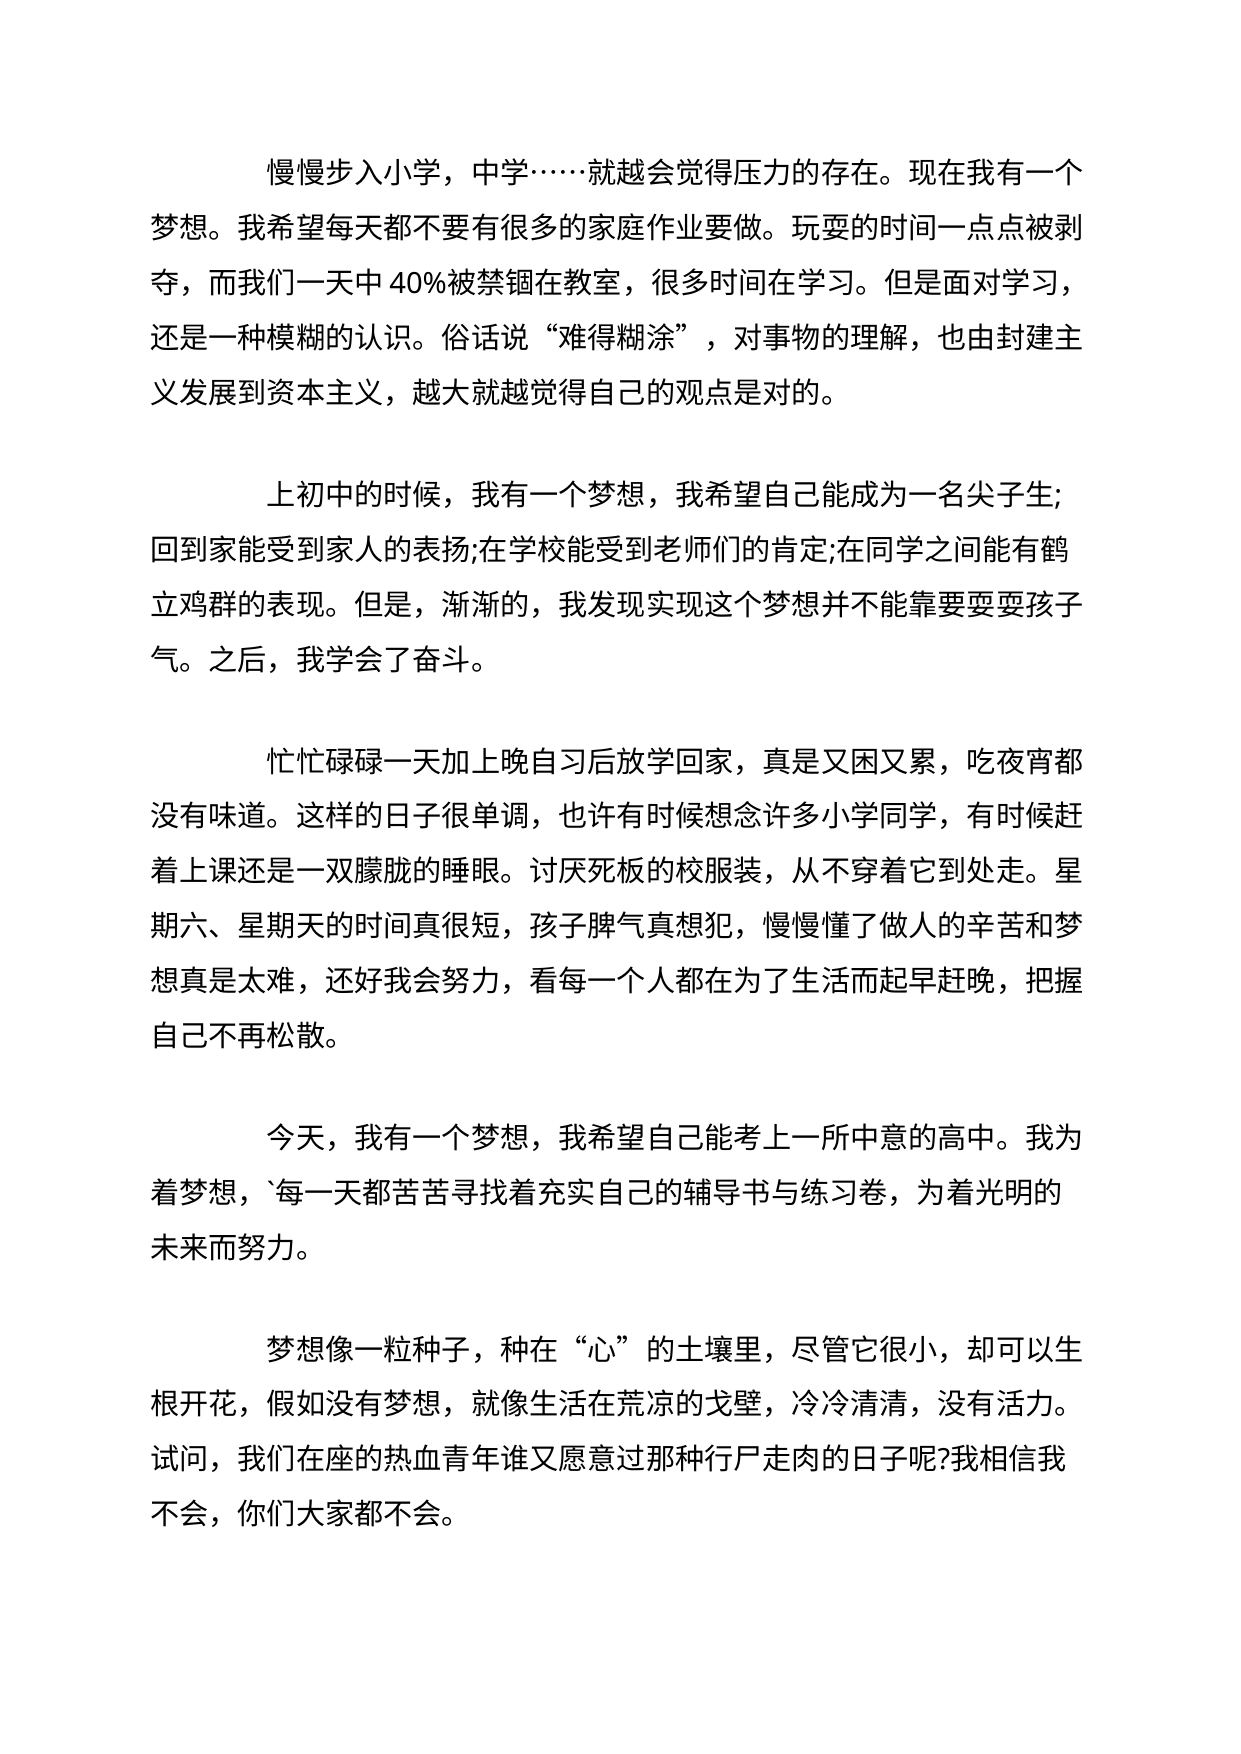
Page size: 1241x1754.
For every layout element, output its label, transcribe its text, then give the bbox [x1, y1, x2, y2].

text 慢慢步入小学，中学……就越会觉得压力的存在。现在我有一个梦想。我希望每天都不要有很多的家庭作业要做。玩耍的时间一点点被剥夺，而我们一天中40%被禁锢在教室，很多时间在学习。但是面对学习，还是一种模糊的认识。俗话说“难得糊涂”，对事物的理解，也由封建主义发展到资本主义，越大就越觉得自己的观点是对的。 [150, 150, 1090, 412]
text 上初中的时候，我有一个梦想，我希望自己能成为一名尖子生;回到家能受到家人的表扬;在学校能受到老师们的肯定;在同学之间能有鹤立鸡群的表现。但是，渐渐的，我发现实现这个梦想并不能靠要耍耍孩子气。之后，我学会了奋斗。 [150, 471, 1090, 679]
text 忙忙碌碌一天加上晚自习后放学回家，真是又困又累，吃夜宵都没有味道。这样的日子很单调，也许有时候想念许多小学同学，有时候赶着上课还是一双朦胧的睡眼。讨厌死板的校服装，从不穿着它到处走。星期六、星期天的时间真很短，孩子脾气真想犯，慢慢懂了做人的辛苦和梦想真是太难，还好我会努力，看每一个人都在为了生活而起早赶晚，把握自己不再松散。 [150, 738, 1090, 1055]
text 梦想像一粒种子，种在“心”的土壤里，尽管它很小，却可以生根开花，假如没有梦想，就像生活在荒凉的戈壁，冷冷清清，没有活力。试问，我们在座的热血青年谁又愿意过那种行尸走肉的日子呢?我相信我不会，你们大家都不会。 [150, 1326, 1090, 1533]
text 今天，我有一个梦想，我希望自己能考上一所中意的高中。我为着梦想，`每一天都苦苦寻找着充实自己的辅导书与练习卷，为着光明的未来而努力。 [150, 1114, 1090, 1267]
